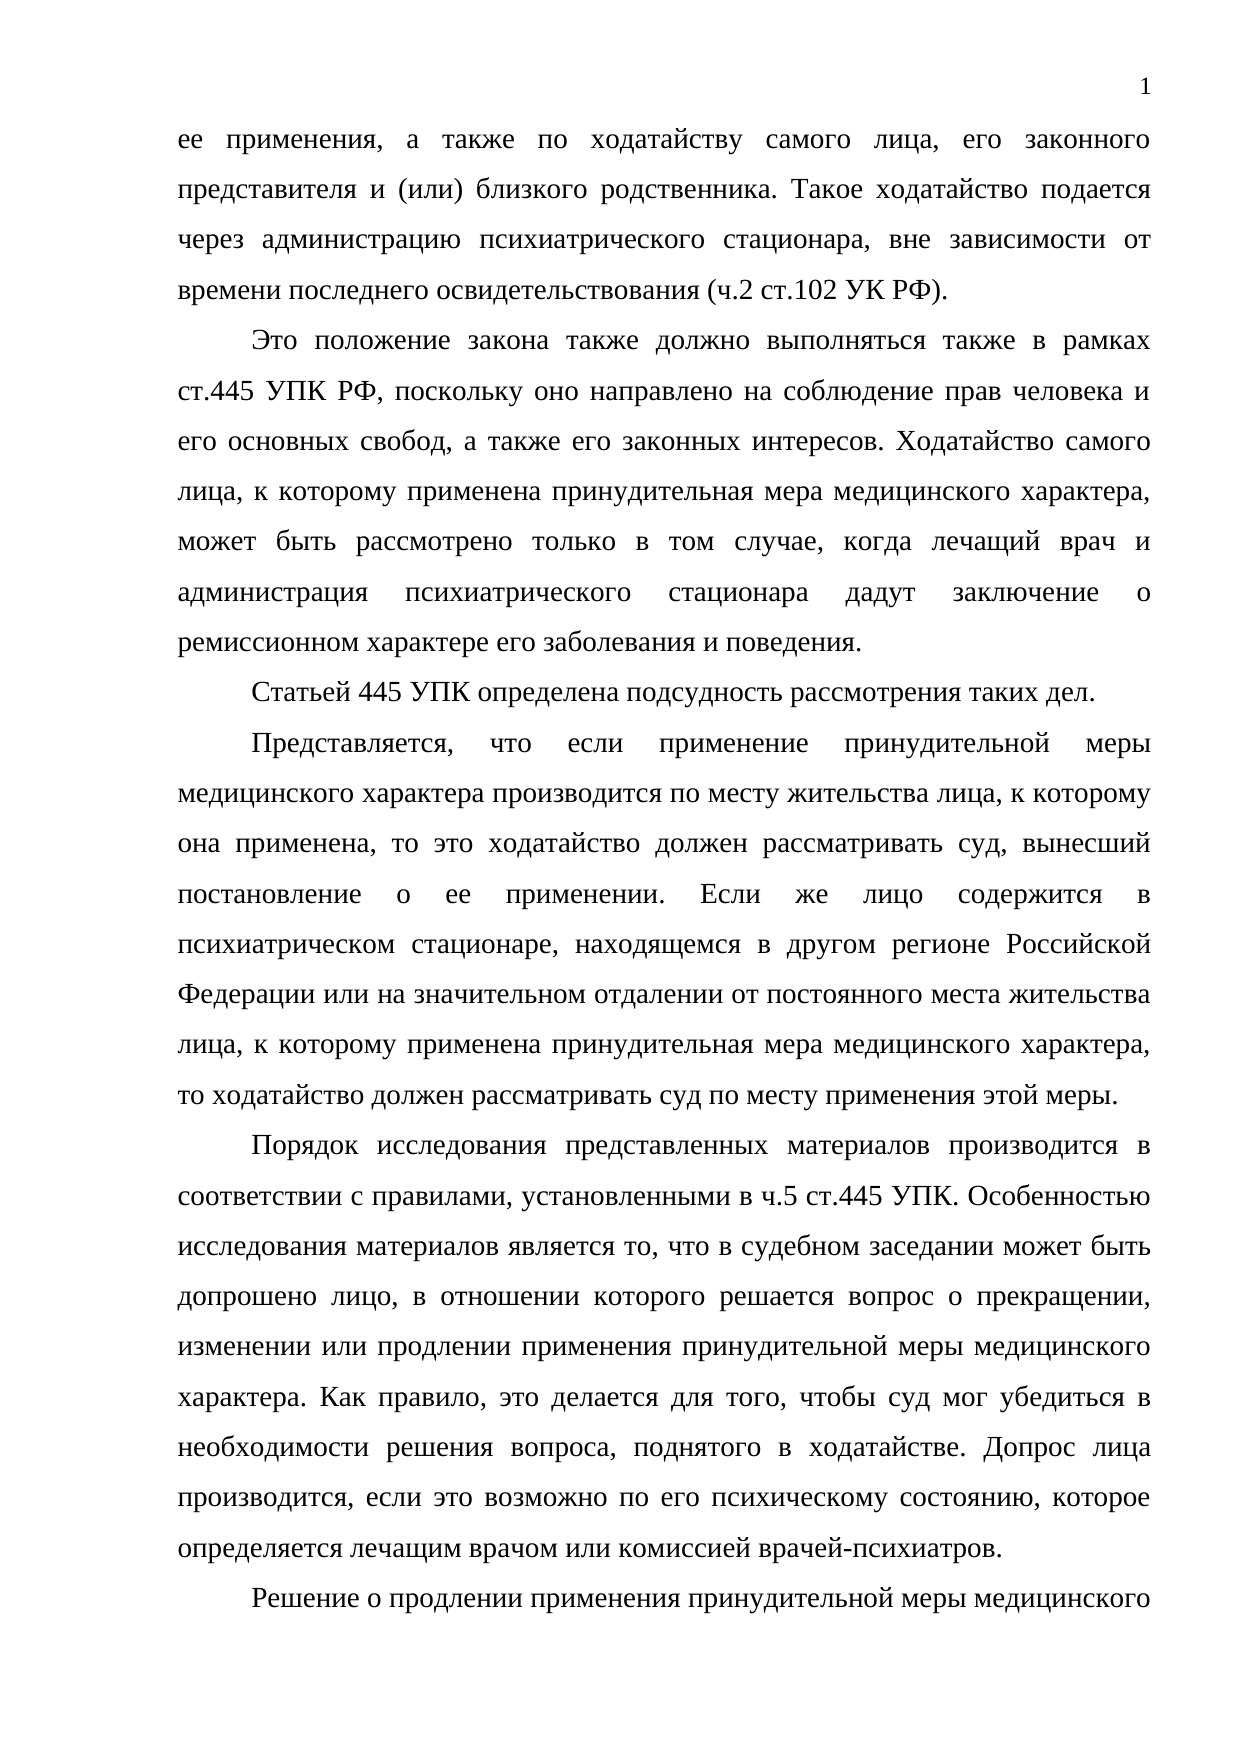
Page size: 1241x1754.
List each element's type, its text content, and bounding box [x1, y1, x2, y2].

text Это положение закона также должно выполняться также в рамках ст.445 УПК РФ, поскольку оно направлено на соблюдение прав человека и его основных свобод, а также его законных интересов. Ходатайство самого лица, к которому применена принудительная мера медицинского характера, может быть рассмотрено только в том случае, когда лечащий врач и администрация психиатрического стационара дадут заключение о ремиссионном характере его заболевания и поведения. [177, 322, 1152, 658]
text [177, 1580, 1152, 1614]
text Порядок исследования представленных материалов производится в соответствии с правилами, установленными в ч.5 ст.445 УПК. Особенностью исследования материалов является то, что в судебном заседании может быть допрошено лицо, в отношении которого решается вопрос о прекращении, изменении или продлении применения принудительной меры медицинского характера. Как правило, это делается для того, чтобы суд мог убедиться в необходимости решения вопроса, поднятого в ходатайстве. Допрос лица производится, если это возможно по его психическому состоянию, которое определяется лечащим врачом или комиссией врачей-психиатров. [177, 1127, 1152, 1563]
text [177, 121, 1152, 306]
text Статьей 445 УПК определена подсудность рассмотрения таких дел. [177, 674, 1152, 708]
text Представляется, что если применение принудительной меры медицинского характера производится по месту жительства лица, к которому она применена, то это ходатайство должен рассматривать суд, вынесший постановление о ее применении. Если же лицо содержится в психиатрическом стационаре, находящемся в другом регионе Российской Федерации или на значительном отдалении от постоянного места жительства лица, к которому применена принудительная мера медицинского характера, то ходатайство должен рассматривать суд по месту применения этой меры. [177, 725, 1152, 1111]
